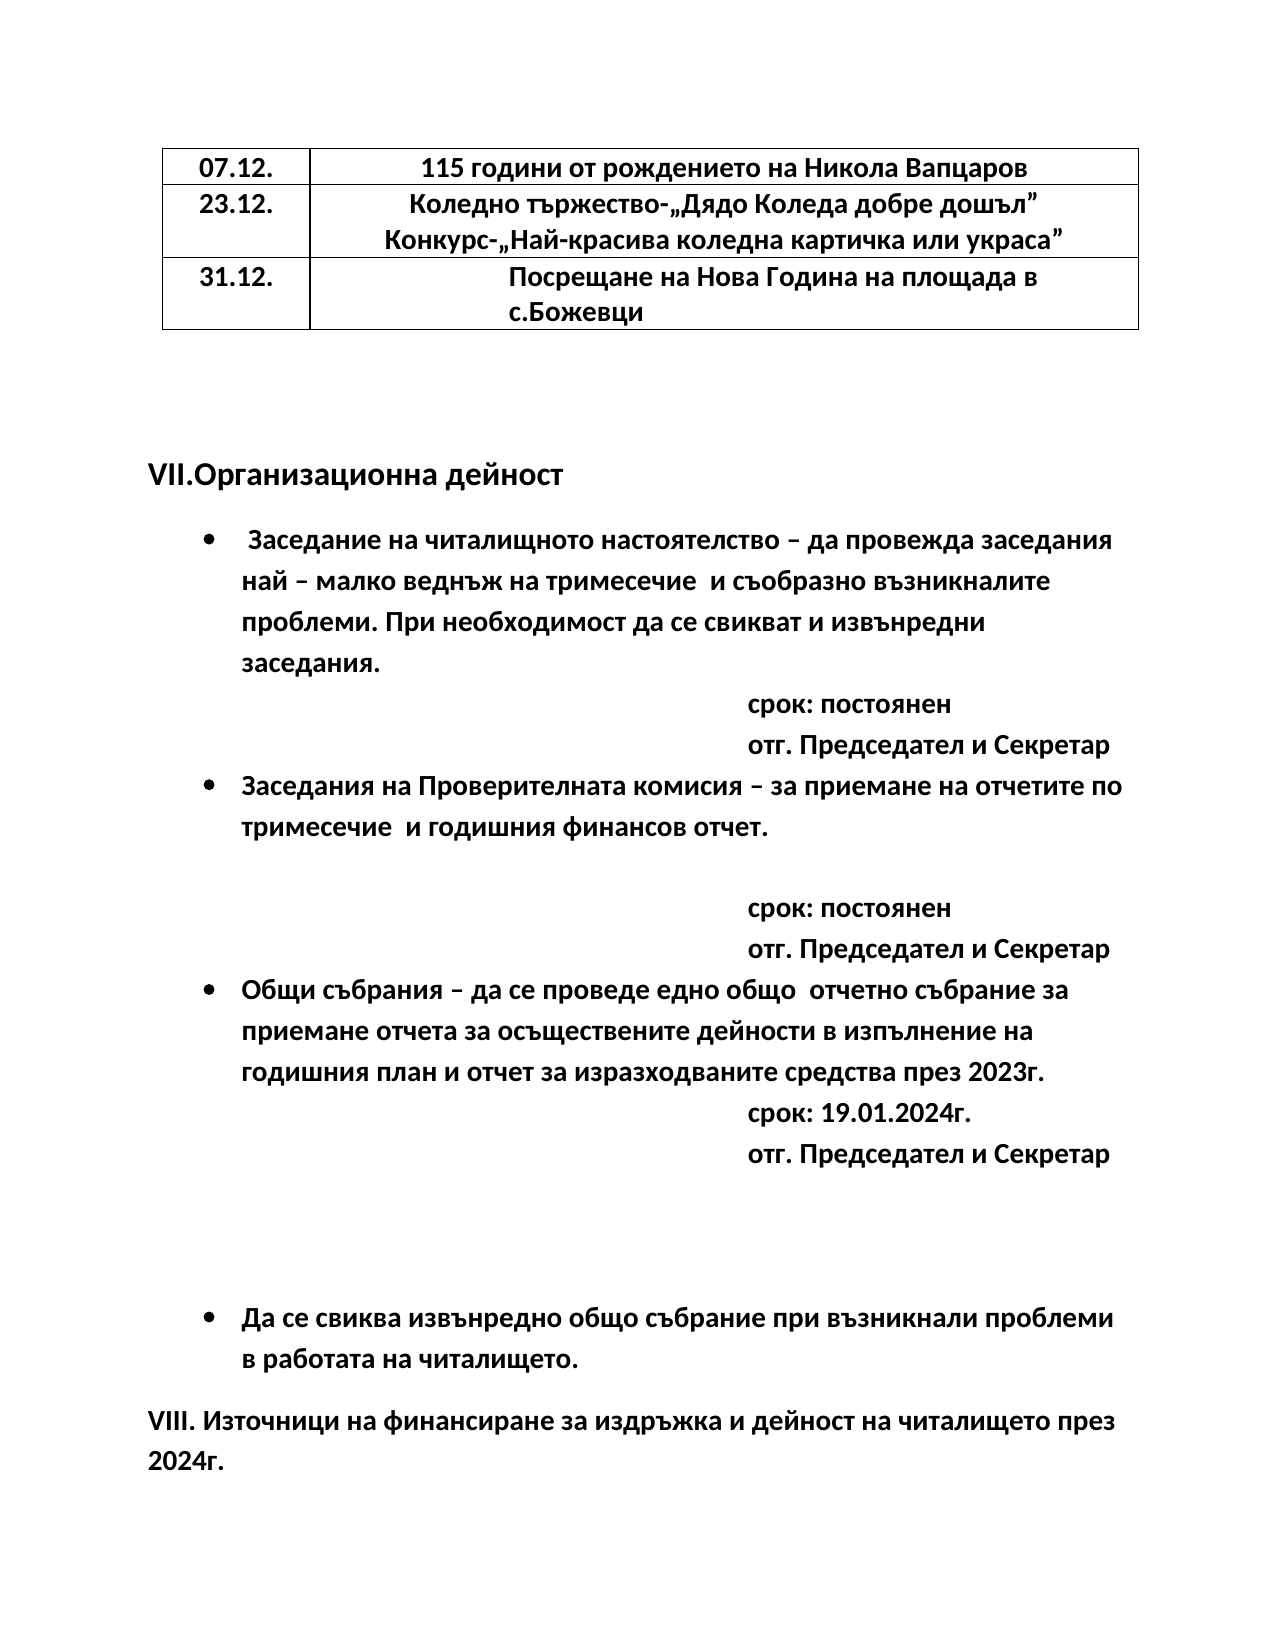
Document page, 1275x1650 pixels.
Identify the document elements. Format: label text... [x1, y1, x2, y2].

table_cell 115 години от рождението на Никола Вапцаров [311, 149, 1138, 184]
table_cell Посрещане на Нова Година на площада в с.Божевци [311, 258, 1138, 329]
text VІІІ. Източници на финансиране за издръжка и дейност на читалището през 2024г. [148, 1402, 1127, 1478]
list отг. Председател и Секретар [748, 726, 1127, 761]
list отг. Председател и Секретар [748, 930, 1127, 966]
table_cell 23.12. [163, 185, 309, 257]
list срок: постоянен [748, 889, 1127, 925]
list Общи събрания – да се проведе едно общо отчетно събрание за приемане отчета за осъществените дейности в изпълнение на годишния план и отчет за изразходваните средства през 2023г. [204, 971, 1127, 1089]
list Да се свиква извънредно общо събрание при възникнали проблеми в работата на читалището. [204, 1299, 1127, 1375]
list отг. Председател и Секретар [748, 1135, 1127, 1171]
list Заседания на Проверителната комисия – за приемане на отчетите по тримесечие и годишния финансов отчет. [204, 767, 1127, 843]
list Заседание на читалищното настоятелство – да провежда заседания най – малко веднъж на тримесечие и съобразно възникналите проблеми. При необходимост да се свикват и извънредни заседания. [204, 521, 1127, 679]
text VІІ.Организационна дейност [148, 453, 1127, 494]
table_cell 07.12. [163, 149, 309, 184]
table_cell 31.12. [163, 258, 309, 329]
table_cell Коледно тържество-„Дядо Коледа добре дошъл” Конкурс-„Най-красива коледна картичка или украса” [311, 185, 1138, 257]
list срок: 19.01.2024г. [748, 1094, 1127, 1130]
list срок: постоянен [748, 685, 1127, 720]
